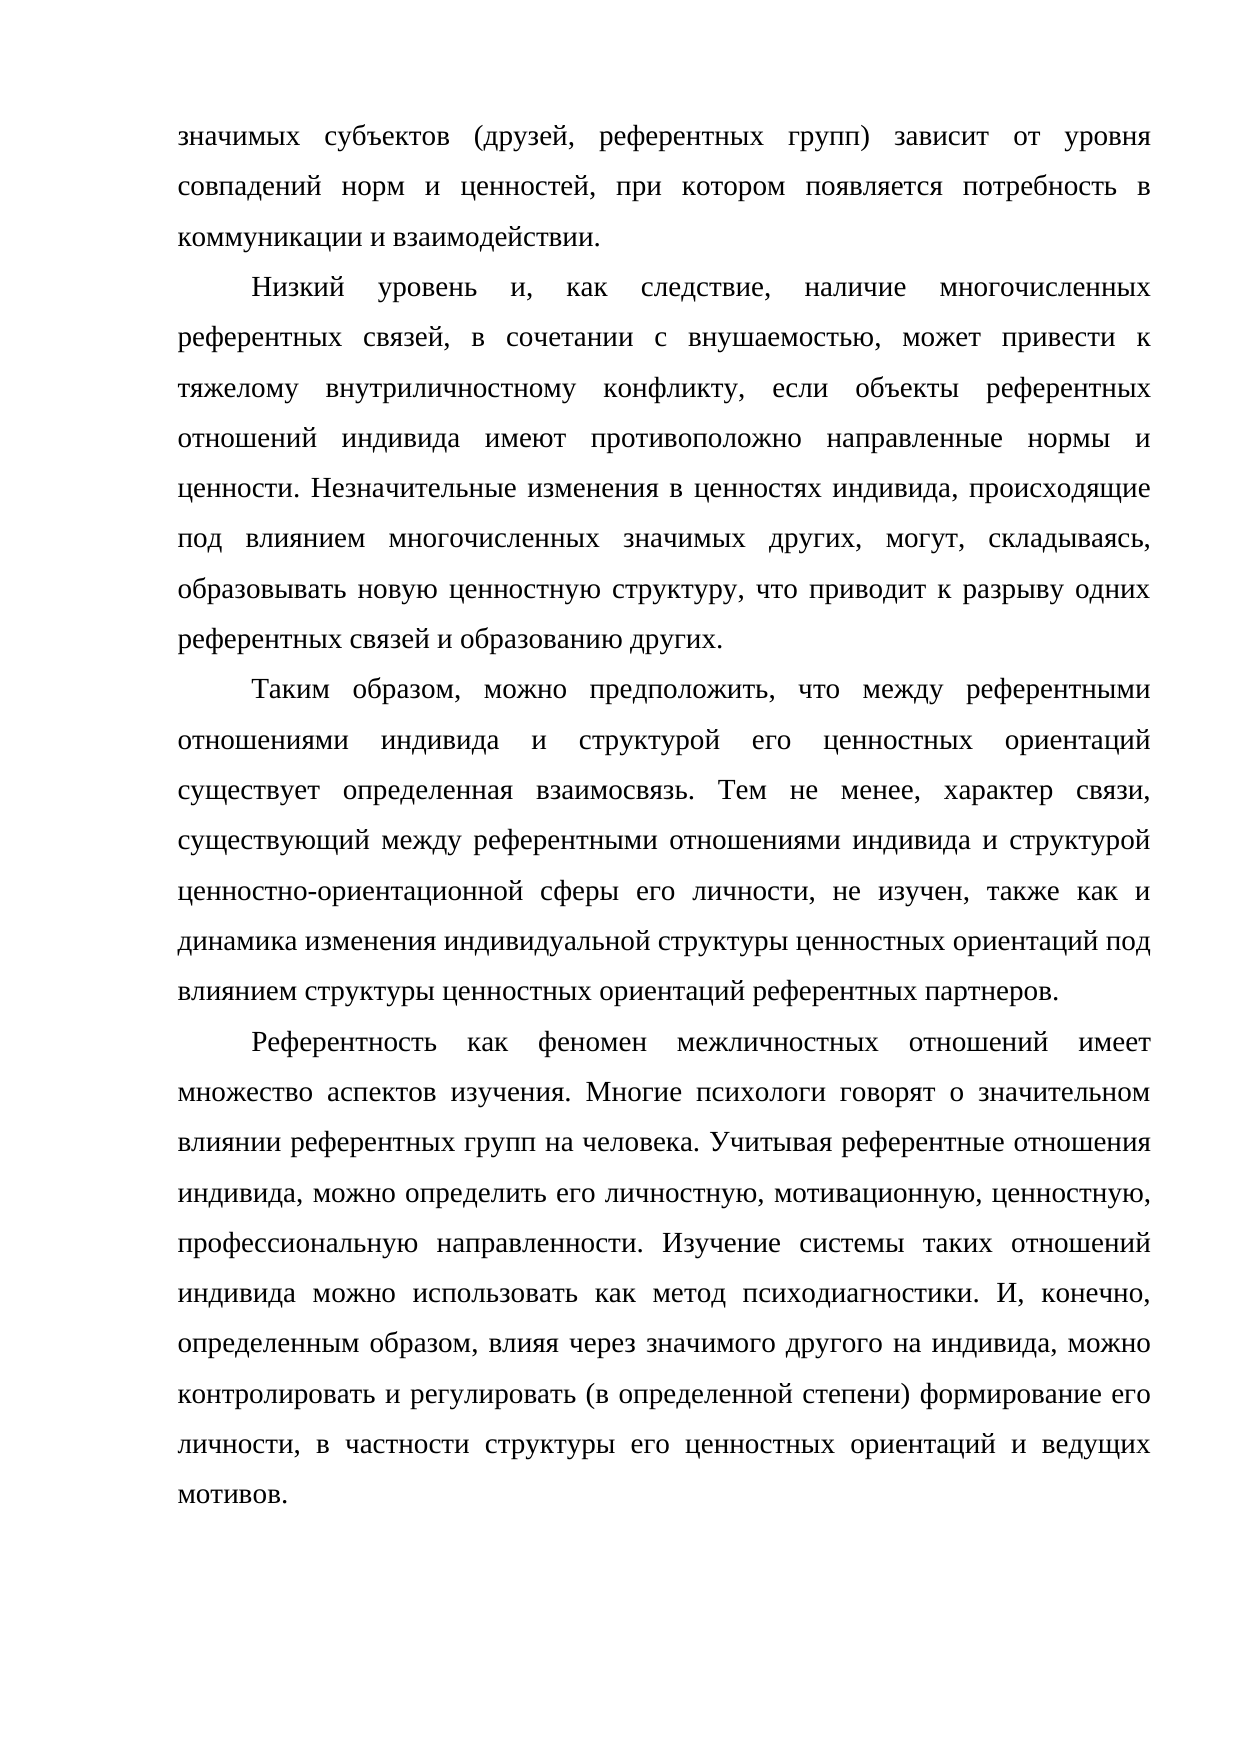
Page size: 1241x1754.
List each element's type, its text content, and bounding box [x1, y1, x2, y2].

text Низкий уровень и, как следствие, наличие многочисленных референтных связей, в сочетании с внушаемостью, может привести к тяжелому внутриличностному конфликту, если объекты референтных отношений индивида имеют противоположно направленные нормы и ценности. Незначительные изменения в ценностях индивида, происходящие под влиянием многочисленных значимых других, могут, складываясь, образовывать новую ценностную структуру, что приводит к разрыву одних референтных связей и образованию других. [177, 269, 1152, 655]
text Референтность как феномен межличностных отношений имеет множество аспектов изучения. Многие психологи говорят о значительном влиянии референтных групп на человека. Учитывая референтные отношения индивида, можно определить его личностную, мотивационную, ценностную, профессиональную направленности. Изучение системы таких отношений индивида можно использовать как метод психодиагностики. И, конечно, определенным образом, влияя через значимого другого на индивида, можно контролировать и регулировать (в определенной степени) формирование его личности, в частности структуры его ценностных ориентаций и ведущих мотивов. [177, 1024, 1152, 1510]
text Таким образом, можно предположить, что между референтными отношениями индивида и структурой его ценностных ориентаций существует определенная взаимосвязь. Тем не менее, характер связи, существующий между референтными отношениями индивида и структурой ценностно-ориентационной сферы его личности, не изучен, также как и динамика изменения индивидуальной структуры ценностных ориентаций под влиянием структуры ценностных ориентаций референтных партнеров. [177, 672, 1152, 1007]
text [177, 118, 1152, 252]
